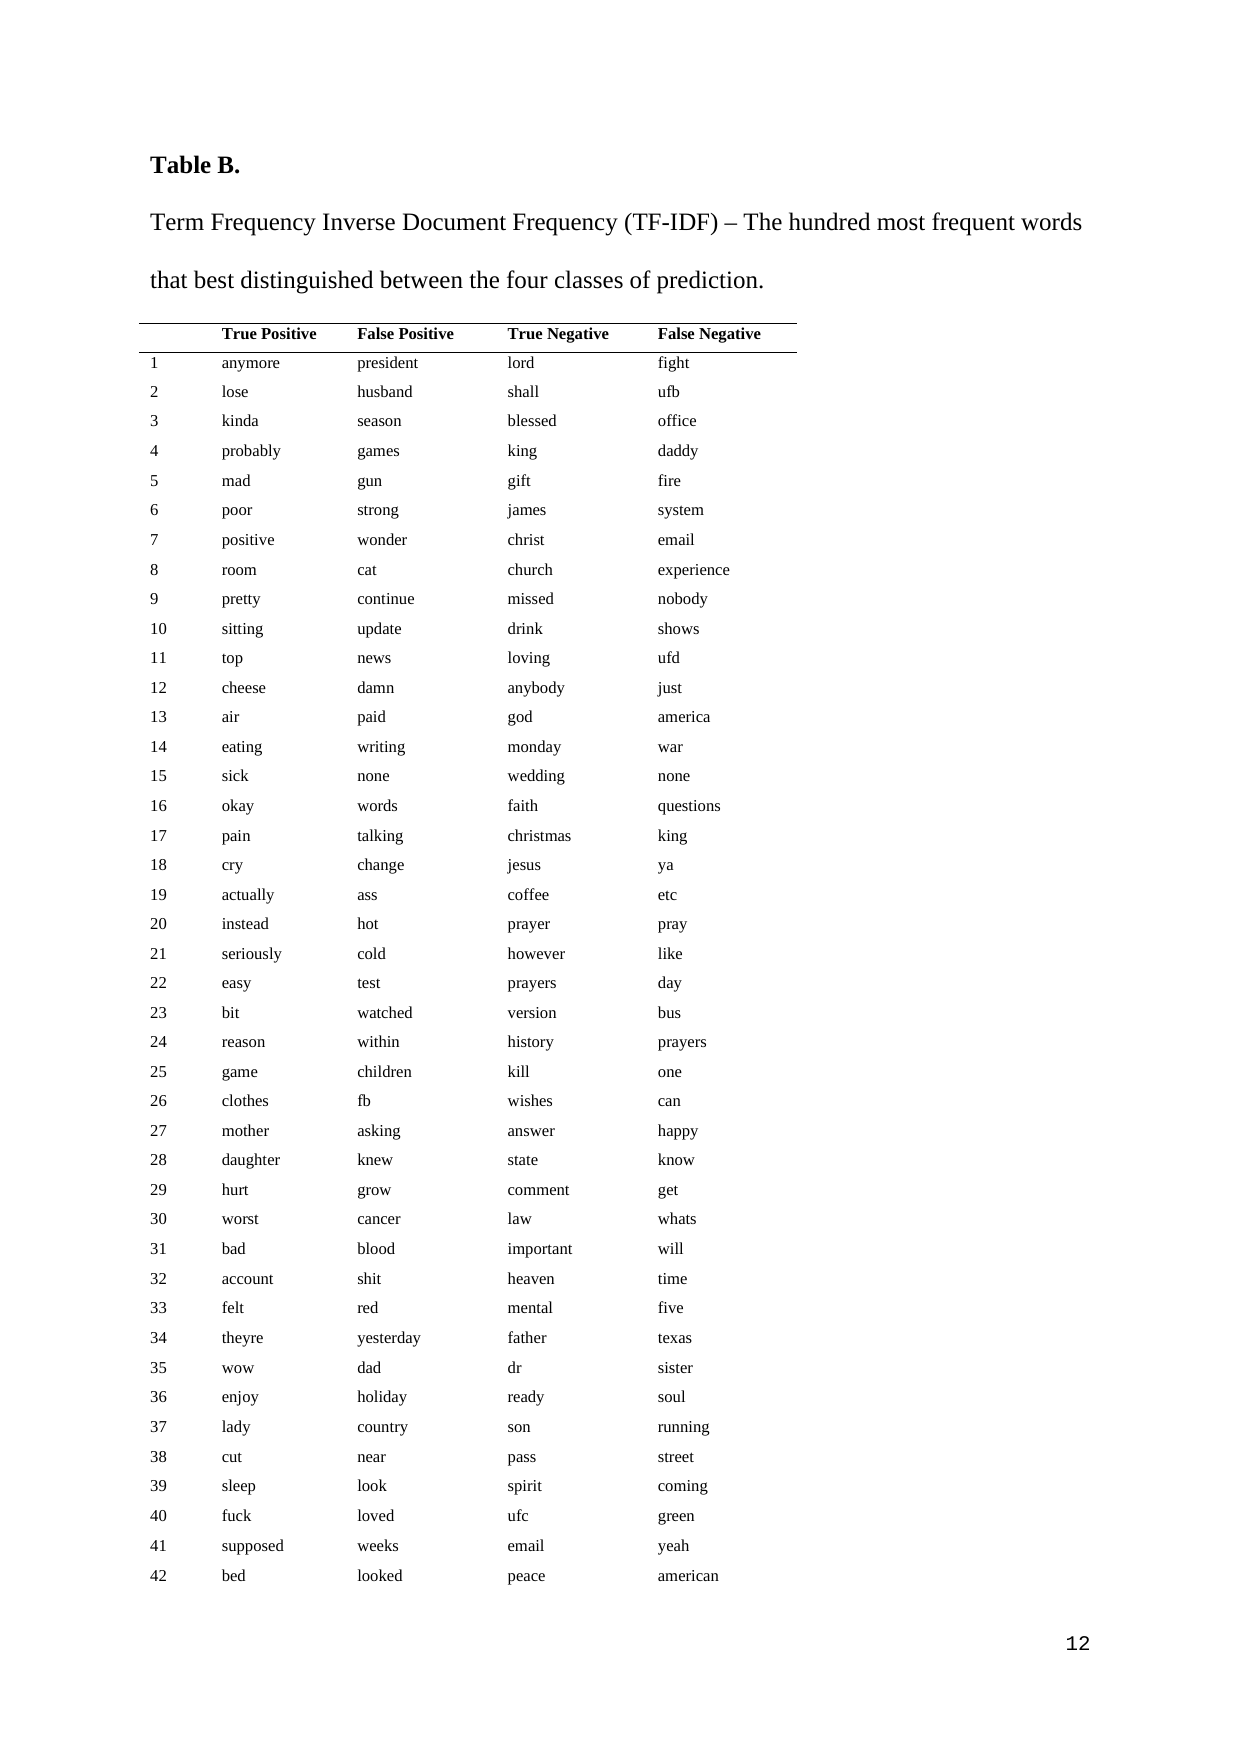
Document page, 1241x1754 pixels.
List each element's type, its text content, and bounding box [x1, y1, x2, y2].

table_cell theyre [210, 1328, 346, 1357]
text Term Frequency Inverse Document Frequency (TF-IDF) – The hundred most frequent words that best distinguished between the four classes of prediction. [150, 207, 1090, 294]
table_cell shall [496, 382, 646, 411]
table_cell church [496, 559, 646, 589]
table_cell dad [346, 1358, 496, 1387]
table_cell faith [496, 796, 646, 825]
table_cell lord [496, 353, 646, 382]
table_cell wishes [496, 1091, 646, 1121]
table_cell 13 [139, 707, 210, 737]
table_cell christmas [496, 825, 646, 855]
table_cell kinda [210, 411, 346, 441]
table_cell time [646, 1269, 797, 1298]
table_cell continue [346, 589, 496, 618]
table_cell enjoy [210, 1387, 346, 1417]
table_cell asking [346, 1121, 496, 1150]
table_cell supposed [210, 1536, 346, 1565]
table_cell 17 [139, 825, 210, 855]
table_cell near [346, 1447, 496, 1476]
table_cell country [346, 1417, 496, 1447]
table_cell christ [496, 530, 646, 559]
table_cell 33 [139, 1298, 210, 1328]
table_cell 27 [139, 1121, 210, 1150]
table_cell shows [646, 619, 797, 648]
table_cell coming [646, 1476, 797, 1506]
table_cell system [646, 500, 797, 530]
table_cell seriously [210, 944, 346, 973]
table_cell okay [210, 796, 346, 825]
table_cell 11 [139, 648, 210, 677]
table_cell monday [496, 737, 646, 766]
table_cell fight [646, 353, 797, 382]
table_cell test [346, 973, 496, 1003]
table_cell wow [210, 1358, 346, 1387]
table_cell texas [646, 1328, 797, 1357]
table_cell 7 [139, 530, 210, 559]
table_cell yesterday [346, 1328, 496, 1357]
table_cell ya [646, 855, 797, 885]
table_cell one [646, 1062, 797, 1091]
table_cell cold [346, 944, 496, 973]
table_cell bed [210, 1565, 346, 1595]
table_cell game [210, 1062, 346, 1091]
table_cell 29 [139, 1179, 210, 1209]
table_cell questions [646, 796, 797, 825]
table_cell change [346, 855, 496, 885]
table_cell happy [646, 1121, 797, 1150]
table_cell 26 [139, 1091, 210, 1121]
table_cell yeah [646, 1536, 797, 1565]
table_cell 6 [139, 500, 210, 530]
table_cell prayers [496, 973, 646, 1003]
table_cell 23 [139, 1003, 210, 1032]
table_cell fire [646, 470, 797, 500]
table_cell can [646, 1091, 797, 1121]
table_cell pass [496, 1447, 646, 1476]
table_cell daddy [646, 441, 797, 470]
table_cell lose [210, 382, 346, 411]
table_cell 18 [139, 855, 210, 885]
table_cell none [346, 766, 496, 796]
table_cell like [646, 944, 797, 973]
table_cell watched [346, 1003, 496, 1032]
table_cell heaven [496, 1269, 646, 1298]
table_cell none [646, 766, 797, 796]
table_cell blood [346, 1239, 496, 1268]
table_cell easy [210, 973, 346, 1003]
table_cell season [346, 411, 496, 441]
table_cell knew [346, 1150, 496, 1179]
table_cell peace [496, 1565, 646, 1595]
table_cell spirit [496, 1476, 646, 1506]
table_cell green [646, 1506, 797, 1536]
table_cell cheese [210, 678, 346, 707]
table_cell mental [496, 1298, 646, 1328]
table_cell 16 [139, 796, 210, 825]
table_cell answer [496, 1121, 646, 1150]
table_cell 39 [139, 1476, 210, 1506]
table_header False Positive [346, 324, 496, 352]
table_cell ufd [646, 648, 797, 677]
table_cell soul [646, 1387, 797, 1417]
table_cell look [346, 1476, 496, 1506]
table_cell law [496, 1209, 646, 1239]
table_cell 20 [139, 914, 210, 944]
table_cell 19 [139, 885, 210, 914]
table_cell 12 [139, 678, 210, 707]
table_cell grow [346, 1179, 496, 1209]
table_cell pain [210, 825, 346, 855]
table_cell king [646, 825, 797, 855]
table_cell fb [346, 1091, 496, 1121]
table_cell 31 [139, 1239, 210, 1268]
table_cell within [346, 1032, 496, 1062]
table_cell kill [496, 1062, 646, 1091]
table_cell missed [496, 589, 646, 618]
table_cell 32 [139, 1269, 210, 1298]
table_cell husband [346, 382, 496, 411]
table_cell 3 [139, 411, 210, 441]
text Table B. [150, 150, 1090, 179]
table_cell bus [646, 1003, 797, 1032]
table_cell 30 [139, 1209, 210, 1239]
table_cell cut [210, 1447, 346, 1476]
table_cell account [210, 1269, 346, 1298]
table_cell anybody [496, 678, 646, 707]
table_cell clothes [210, 1091, 346, 1121]
table_cell 36 [139, 1387, 210, 1417]
table_cell writing [346, 737, 496, 766]
table_cell damn [346, 678, 496, 707]
table_cell mother [210, 1121, 346, 1150]
table_cell daughter [210, 1150, 346, 1179]
table_cell 10 [139, 619, 210, 648]
table_cell james [496, 500, 646, 530]
table_cell american [646, 1565, 797, 1595]
table_cell red [346, 1298, 496, 1328]
table_cell actually [210, 885, 346, 914]
table_cell 24 [139, 1032, 210, 1062]
table_cell 35 [139, 1358, 210, 1387]
table_cell cry [210, 855, 346, 885]
table_cell cancer [346, 1209, 496, 1239]
table_cell drink [496, 619, 646, 648]
table_cell ready [496, 1387, 646, 1417]
table_cell ufc [496, 1506, 646, 1536]
table_cell bit [210, 1003, 346, 1032]
table_cell prayer [496, 914, 646, 944]
table_cell war [646, 737, 797, 766]
table_cell street [646, 1447, 797, 1476]
table_cell weeks [346, 1536, 496, 1565]
table_cell 8 [139, 559, 210, 589]
table_cell news [346, 648, 496, 677]
table_cell anymore [210, 353, 346, 382]
table_cell day [646, 973, 797, 1003]
table_cell looked [346, 1565, 496, 1595]
table_cell positive [210, 530, 346, 559]
table_cell reason [210, 1032, 346, 1062]
table_cell 9 [139, 589, 210, 618]
table_cell 25 [139, 1062, 210, 1091]
table_cell important [496, 1239, 646, 1268]
table_cell king [496, 441, 646, 470]
table_cell sleep [210, 1476, 346, 1506]
table_cell history [496, 1032, 646, 1062]
table_cell holiday [346, 1387, 496, 1417]
table_cell will [646, 1239, 797, 1268]
table_cell update [346, 619, 496, 648]
table_cell whats [646, 1209, 797, 1239]
table_cell 21 [139, 944, 210, 973]
table_cell cat [346, 559, 496, 589]
table_cell eating [210, 737, 346, 766]
table_cell experience [646, 559, 797, 589]
table_cell just [646, 678, 797, 707]
table_cell worst [210, 1209, 346, 1239]
table_cell running [646, 1417, 797, 1447]
table_cell coffee [496, 885, 646, 914]
table_cell shit [346, 1269, 496, 1298]
table_cell 38 [139, 1447, 210, 1476]
table_cell mad [210, 470, 346, 500]
table_cell email [496, 1536, 646, 1565]
table_cell blessed [496, 411, 646, 441]
table_cell jesus [496, 855, 646, 885]
table_cell strong [346, 500, 496, 530]
table_cell son [496, 1417, 646, 1447]
table_cell wedding [496, 766, 646, 796]
table_cell email [646, 530, 797, 559]
table_cell however [496, 944, 646, 973]
table_cell sitting [210, 619, 346, 648]
table_cell state [496, 1150, 646, 1179]
table_cell sister [646, 1358, 797, 1387]
table_cell children [346, 1062, 496, 1091]
table_cell lady [210, 1417, 346, 1447]
table_cell ufb [646, 382, 797, 411]
table_header True Positive [210, 324, 346, 352]
table_cell fuck [210, 1506, 346, 1536]
table_cell office [646, 411, 797, 441]
table_cell america [646, 707, 797, 737]
table_cell 28 [139, 1150, 210, 1179]
table_cell nobody [646, 589, 797, 618]
table_cell 15 [139, 766, 210, 796]
table_cell felt [210, 1298, 346, 1328]
table_cell hurt [210, 1179, 346, 1209]
table_cell hot [346, 914, 496, 944]
table_cell pray [646, 914, 797, 944]
table_cell 40 [139, 1506, 210, 1536]
table_header [139, 324, 210, 352]
table_cell gun [346, 470, 496, 500]
table_cell paid [346, 707, 496, 737]
table_cell 22 [139, 973, 210, 1003]
table_cell air [210, 707, 346, 737]
table_cell 14 [139, 737, 210, 766]
table_cell president [346, 353, 496, 382]
table_cell father [496, 1328, 646, 1357]
table_header True Negative [496, 324, 646, 352]
table_cell 34 [139, 1328, 210, 1357]
table_cell sick [210, 766, 346, 796]
table_cell words [346, 796, 496, 825]
table_cell gift [496, 470, 646, 500]
table_cell 41 [139, 1536, 210, 1565]
table_cell top [210, 648, 346, 677]
table_header False Negative [646, 324, 797, 352]
table_cell comment [496, 1179, 646, 1209]
table_cell dr [496, 1358, 646, 1387]
table_cell 1 [139, 353, 210, 382]
table_cell know [646, 1150, 797, 1179]
table_cell get [646, 1179, 797, 1209]
table_cell bad [210, 1239, 346, 1268]
table_cell games [346, 441, 496, 470]
table_cell god [496, 707, 646, 737]
table_cell prayers [646, 1032, 797, 1062]
table_cell etc [646, 885, 797, 914]
table_cell wonder [346, 530, 496, 559]
table_cell 4 [139, 441, 210, 470]
table_cell 37 [139, 1417, 210, 1447]
table_cell ass [346, 885, 496, 914]
table_cell poor [210, 500, 346, 530]
table_cell loved [346, 1506, 496, 1536]
table_cell 5 [139, 470, 210, 500]
table_cell talking [346, 825, 496, 855]
table_cell probably [210, 441, 346, 470]
table_cell 2 [139, 382, 210, 411]
table_cell instead [210, 914, 346, 944]
table_cell loving [496, 648, 646, 677]
table_cell room [210, 559, 346, 589]
table_cell 42 [139, 1565, 210, 1595]
table_cell pretty [210, 589, 346, 618]
table_cell five [646, 1298, 797, 1328]
table_cell version [496, 1003, 646, 1032]
